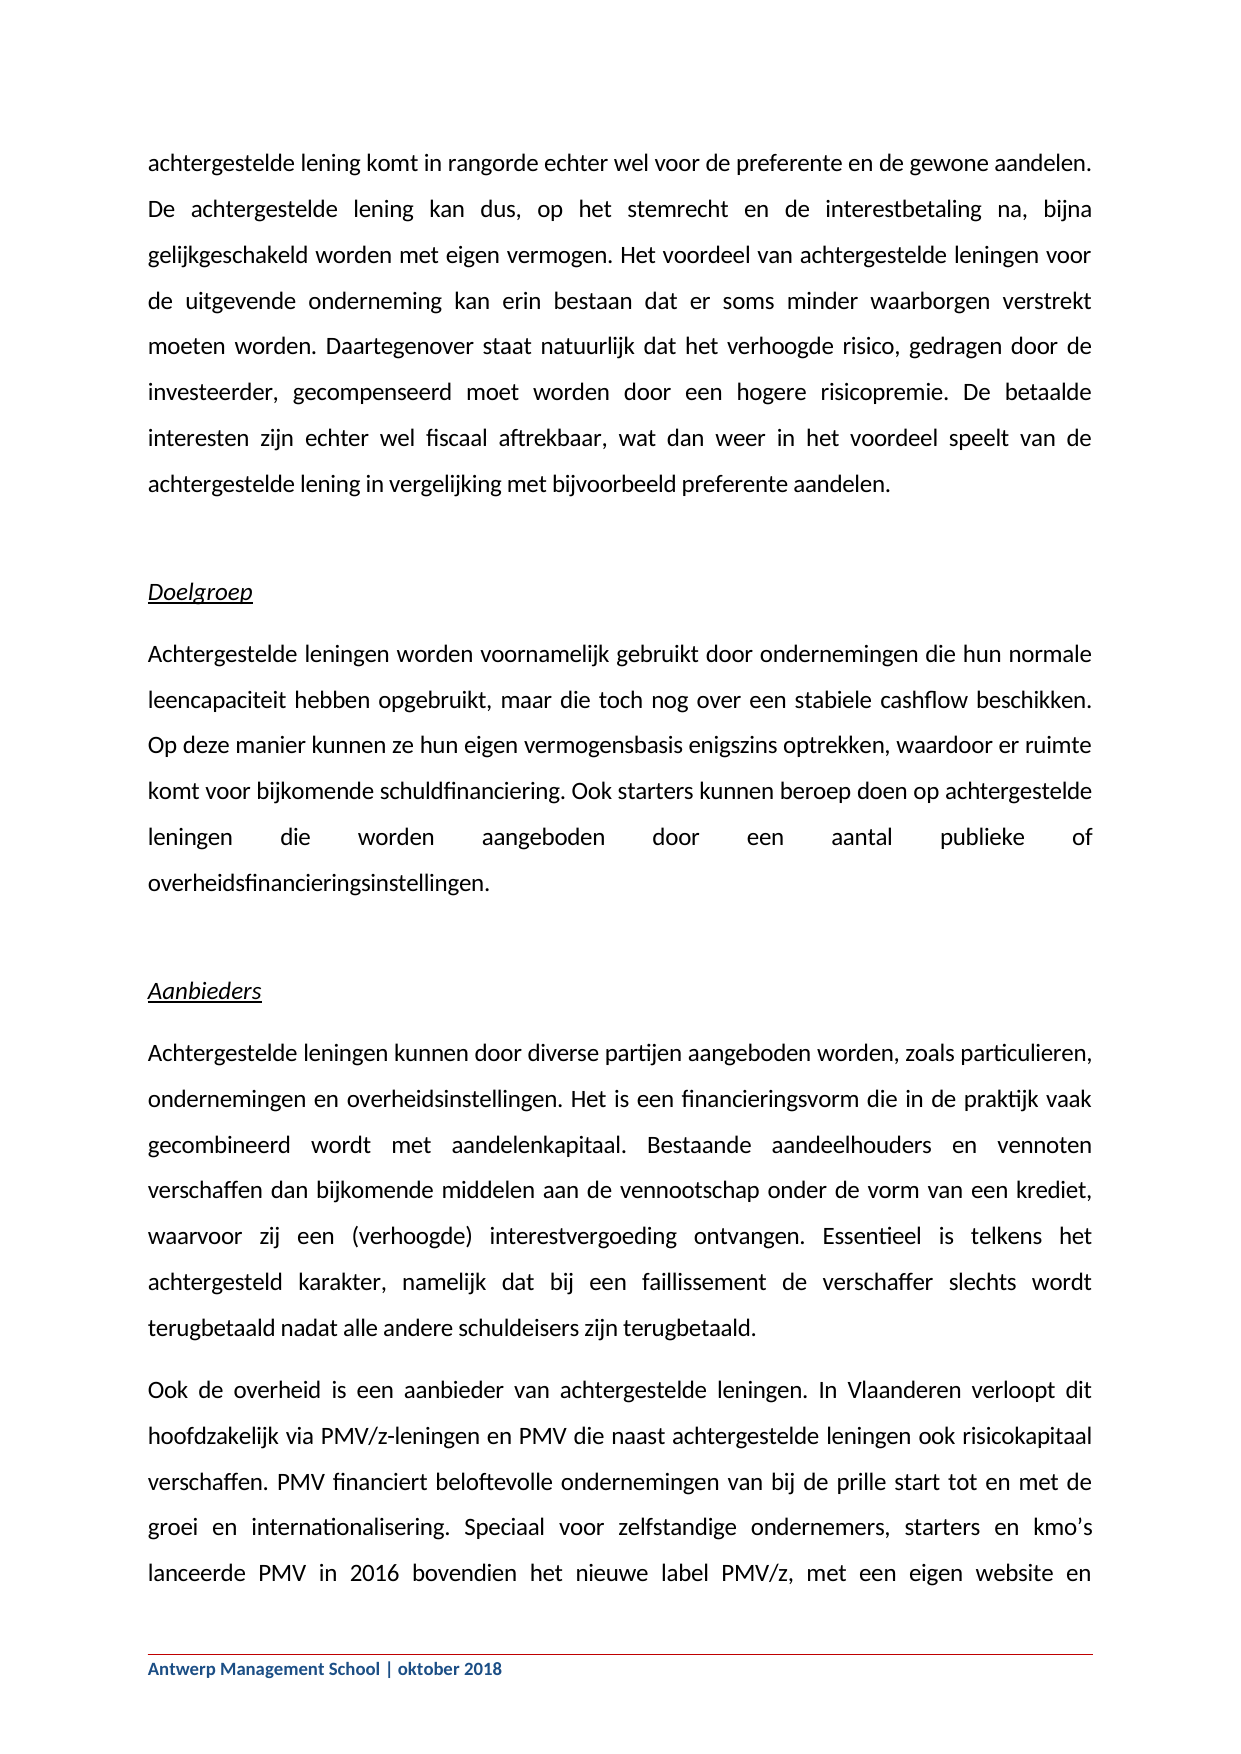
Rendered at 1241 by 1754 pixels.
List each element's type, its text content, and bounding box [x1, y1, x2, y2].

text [148, 148, 1093, 498]
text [148, 1374, 1093, 1588]
text Achtergestelde leningen kunnen door diverse partijen aangeboden worden, zoals particulieren, ondernemingen en overheidsinstellingen. Het is een financieringsvorm die in de praktijk vaak gecombineerd wordt met aandelenkapitaal. Bestaande aandeelhouders en vennoten verschaffen dan bijkomende middelen aan de vennootschap onder de vorm van een krediet, waarvoor zij een (verhoogde) interestvergoeding ontvangen. Essentieel is telkens het achtergesteld karakter, namelijk dat bij een faillissement de verschaffer slechts wordt terugbetaald nadat alle andere schuldeisers zijn terugbetaald. [148, 1037, 1093, 1342]
text Achtergestelde leningen worden voornamelijk gebruikt door ondernemingen die hun normale leencapaciteit hebben opgebruikt, maar die toch nog over een stabiele cashflow beschikken. Op deze manier kunnen ze hun eigen vermogensbasis enigszins optrekken, waardoor er ruimte komt voor bijkomende schuldfinanciering. Ook starters kunnen beroep doen op achtergestelde leningen die worden aangeboden door een aantal publieke of overheidsfinancieringsinstellingen. [148, 638, 1093, 897]
text Doelgroep [148, 576, 1093, 606]
text Aanbieders [148, 975, 1093, 1006]
